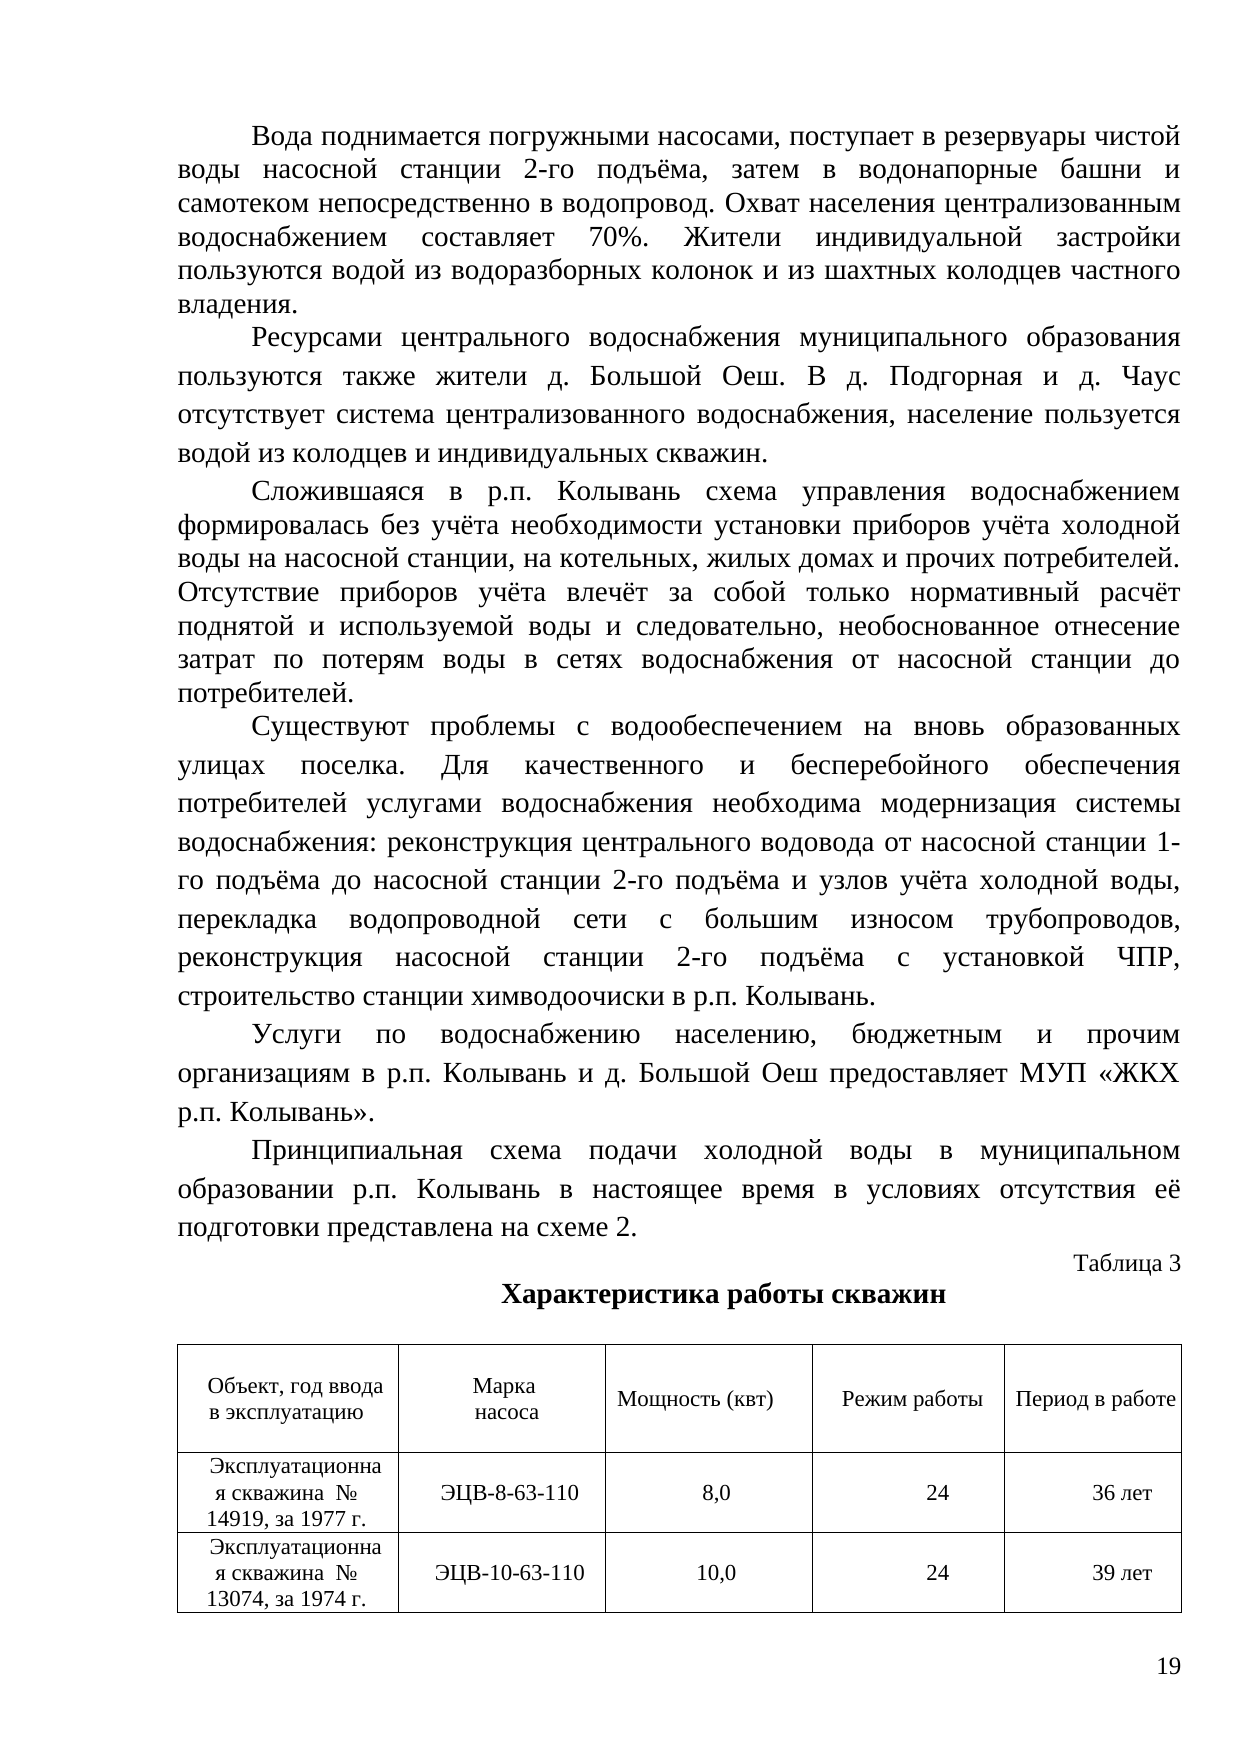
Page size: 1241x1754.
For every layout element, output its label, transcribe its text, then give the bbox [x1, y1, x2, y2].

text Характеристика работы скважин [207, 1277, 1181, 1310]
table_cell Эксплуатационная скважина № 14919, за 1977 г. [178, 1453, 398, 1532]
table_header Период в работе [1005, 1345, 1181, 1452]
text Услуги по водоснабжению населению, бюджетным и прочим организациям в р.п. Колывань и д. Большой Оеш предоставляет МУП «ЖКХ р.п. Колывань». [177, 1017, 1181, 1127]
table_cell ЭЦВ-8-63-110 [399, 1453, 605, 1532]
table_header Мощность (квт) [606, 1345, 812, 1452]
text Вода поднимается погружными насосами, поступает в резервуары чистой воды насосной станции 2-го подъёма, затем в водонапорные башни и самотеком непосредственно в водопровод. Охват населения централизованным водоснабжением составляет 70%. Жители индивидуальной застройки пользуются водой из водоразборных колонок и из шахтных колодцев частного владения. [177, 118, 1181, 319]
text Существуют проблемы с водообеспечением на вновь образованных улицах поселка. Для качественного и бесперебойного обеспечения потребителей услугами водоснабжения необходима модернизация системы водоснабжения: реконструкция центрального водовода от насосной станции 1-го подъёма до насосной станции 2-го подъёма и узлов учёта холодной воды, перекладка водопроводной сети с большим износом трубопроводов, реконструкция насосной станции 2-го подъёма с установкой ЧПР, строительство станции химводоочиски в р.п. Колывань. [177, 708, 1181, 1012]
table_cell 8,0 [606, 1453, 812, 1532]
text Сложившаяся в р.п. Колывань схема управления водоснабжением формировалась без учёта необходимости установки приборов учёта холодной воды на насосной станции, на котельных, жилых домах и прочих потребителей. Отсутствие приборов учёта влечёт за собой только нормативный расчёт поднятой и используемой воды и следовательно, необоснованное отнесение затрат по потерям воды в сетях водоснабжения от насосной станции до потребителей. [177, 473, 1181, 708]
table_cell 10,0 [606, 1533, 812, 1612]
table_cell 36 лет [1005, 1453, 1181, 1532]
table_header Марка насоса [399, 1345, 605, 1452]
table_header Режим работы [813, 1345, 1004, 1452]
text Ресурсами центрального водоснабжения муниципального образования пользуются также жители д. Большой Оеш. В д. Подгорная и д. Чаус отсутствует система централизованного водоснабжения, население пользуется водой из колодцев и индивидуальных скважин. [177, 319, 1181, 468]
table_header Объект, год ввода в эксплуатацию [178, 1345, 398, 1452]
text Таблица 3 [251, 1248, 1181, 1277]
table_cell ЭЦВ-10-63-110 [399, 1533, 605, 1612]
table_cell 24 [813, 1453, 1004, 1532]
table_cell Эксплуатационная скважина № 13074, за 1974 г. [178, 1533, 398, 1612]
table_cell 24 [813, 1533, 1004, 1612]
text Принципиальная схема подачи холодной воды в муниципальном образовании р.п. Колывань в настоящее время в условиях отсутствия её подготовки представлена на схеме 2. [177, 1132, 1181, 1243]
table_cell 39 лет [1005, 1533, 1181, 1612]
